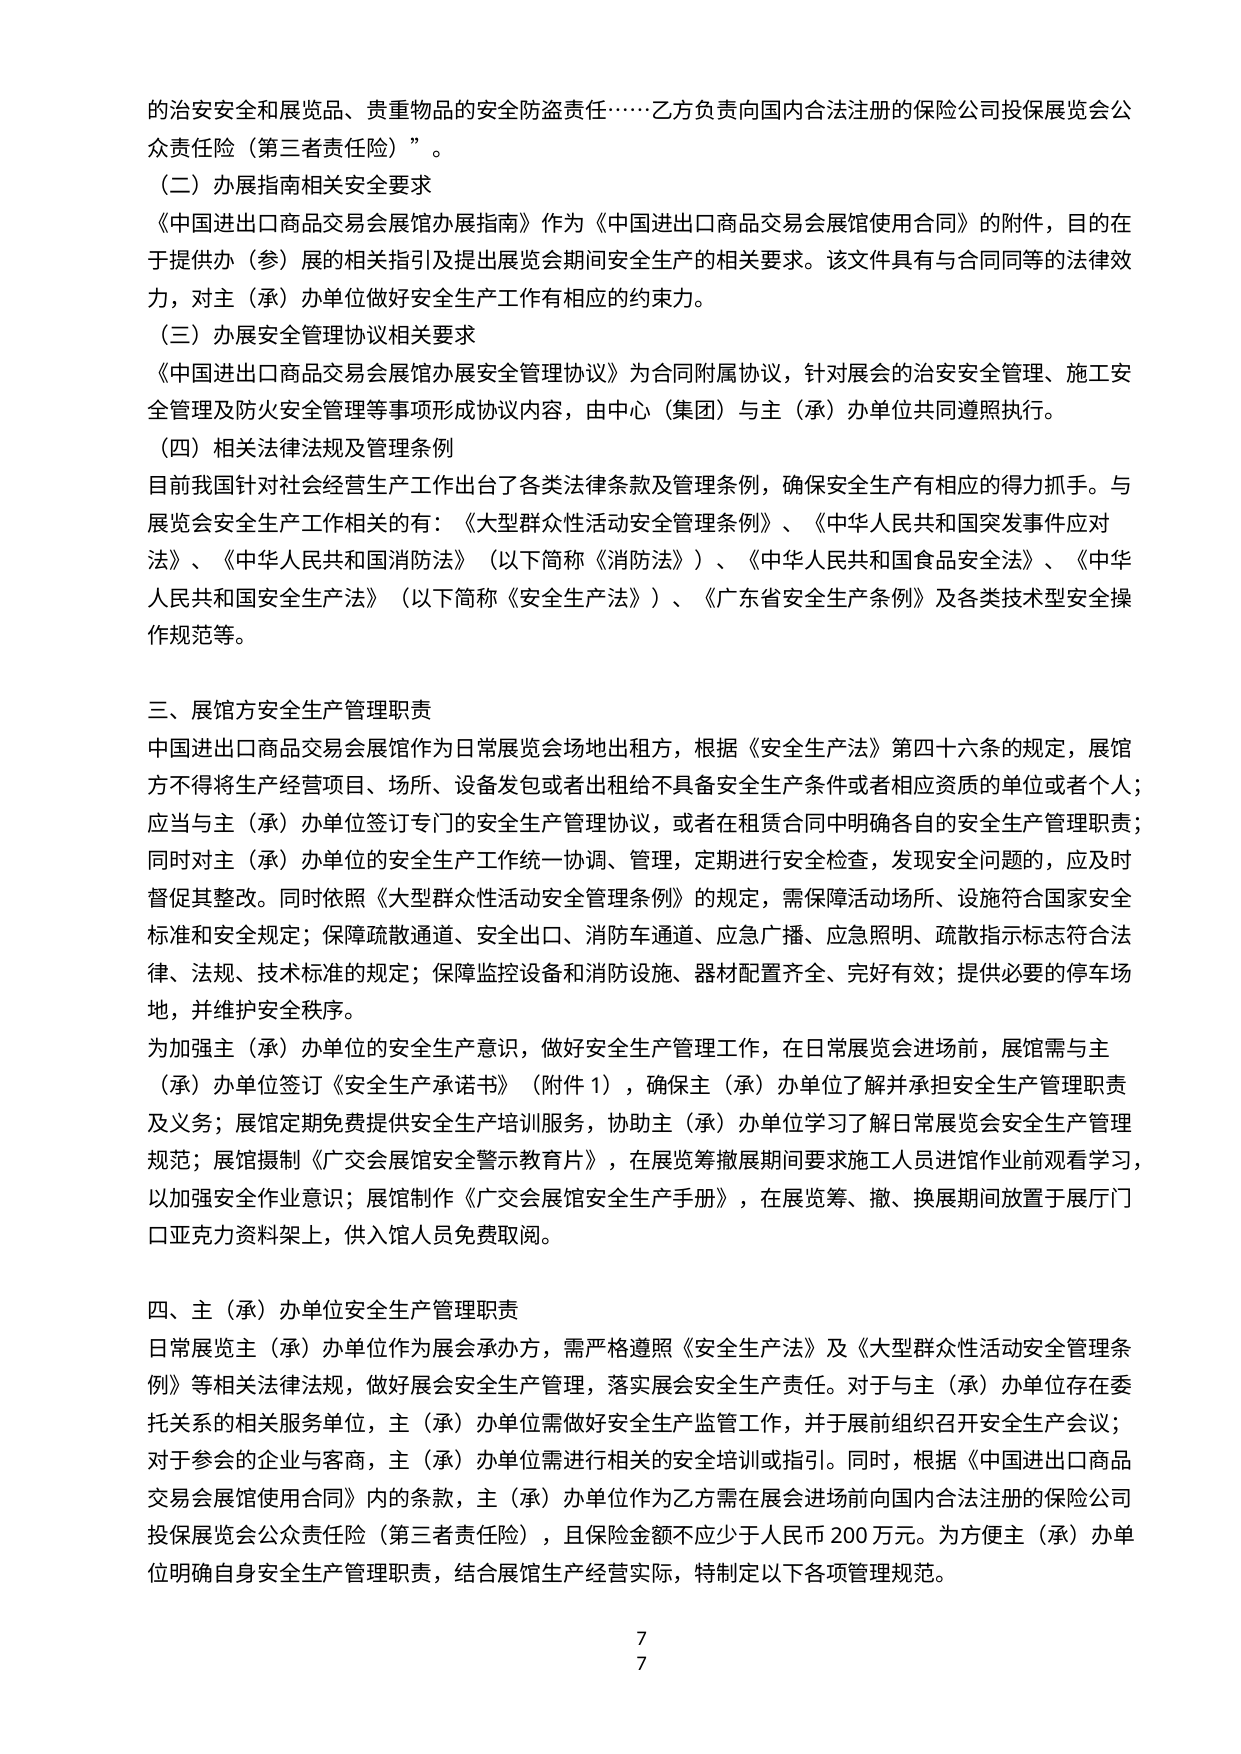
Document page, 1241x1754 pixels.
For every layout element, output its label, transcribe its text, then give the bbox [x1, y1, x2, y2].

text 三、展馆方安全生产管理职责 [148, 689, 1144, 726]
text （三）办展安全管理协议相关要求 [148, 314, 1144, 351]
text 目前我国针对社会经营生产工作出台了各类法律条款及管理条例，确保安全生产有相应的得力抓手。与展览会安全生产工作相关的有：《大型群众性活动安全管理条例》、《中华人民共和国突发事件应对法》、《中华人民共和国消防法》（以下简称《消防法》）、《中华人民共和国食品安全法》、《中华人民共和国安全生产法》（以下简称《安全生产法》）、《广东省安全生产条例》及各类技术型安全操作规范等。 [148, 464, 1144, 651]
text 四、主（承）办单位安全生产管理职责 [148, 1289, 1144, 1326]
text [148, 89, 1144, 164]
text 《中国进出口商品交易会展馆办展指南》作为《中国进出口商品交易会展馆使用合同》的附件，目的在于提供办（参）展的相关指引及提出展览会期间安全生产的相关要求。该文件具有与合同同等的法律效力，对主（承）办单位做好安全生产工作有相应的约束力。 [148, 201, 1144, 314]
text 中国进出口商品交易会展馆作为日常展览会场地出租方，根据《安全生产法》第四十六条的规定，展馆方不得将生产经营项目、场所、设备发包或者出租给不具备安全生产条件或者相应资质的单位或者个人；应当与主（承）办单位签订专门的安全生产管理协议，或者在租赁合同中明确各自的安全生产管理职责；同时对主（承）办单位的安全生产工作统一协调、管理，定期进行安全检查，发现安全问题的，应及时督促其整改。同时依照《大型群众性活动安全管理条例》的规定，需保障活动场所、设施符合国家安全标准和安全规定；保障疏散通道、安全出口、消防车通道、应急广播、应急照明、疏散指示标志符合法律、法规、技术标准的规定；保障监控设备和消防设施、器材配置齐全、完好有效；提供必要的停车场地，并维护安全秩序。 [148, 726, 1144, 1026]
text （四）相关法律法规及管理条例 [148, 426, 1144, 464]
text 《中国进出口商品交易会展馆办展安全管理协议》为合同附属协议，针对展会的治安安全管理、施工安全管理及防火安全管理等事项形成协议内容，由中心（集团）与主（承）办单位共同遵照执行。 [148, 351, 1144, 426]
text （二）办展指南相关安全要求 [148, 164, 1144, 201]
text 为加强主（承）办单位的安全生产意识，做好安全生产管理工作，在日常展览会进场前，展馆需与主（承）办单位签订《安全生产承诺书》（附件1），确保主（承）办单位了解并承担安全生产管理职责及义务；展馆定期免费提供安全生产培训服务，协助主（承）办单位学习了解日常展览会安全生产管理规范；展馆摄制《广交会展馆安全警示教育片》，在展览筹撤展期间要求施工人员进馆作业前观看学习，以加强安全作业意识；展馆制作《广交会展馆安全生产手册》，在展览筹、撤、换展期间放置于展厅门口亚克力资料架上，供入馆人员免费取阅。 [148, 1026, 1144, 1251]
text 日常展览主（承）办单位作为展会承办方，需严格遵照《安全生产法》及《大型群众性活动安全管理条例》等相关法律法规，做好展会安全生产管理，落实展会安全生产责任。对于与主（承）办单位存在委托关系的相关服务单位，主（承）办单位需做好安全生产监管工作，并于展前组织召开安全生产会议；对于参会的企业与客商，主（承）办单位需进行相关的安全培训或指引。同时，根据《中国进出口商品交易会展馆使用合同》内的条款，主（承）办单位作为乙方需在展会进场前向国内合法注册的保险公司投保展览会公众责任险（第三者责任险），且保险金额不应少于人民币200万元。为方便主（承）办单位明确自身安全生产管理职责，结合展馆生产经营实际，特制定以下各项管理规范。 [148, 1326, 1144, 1589]
